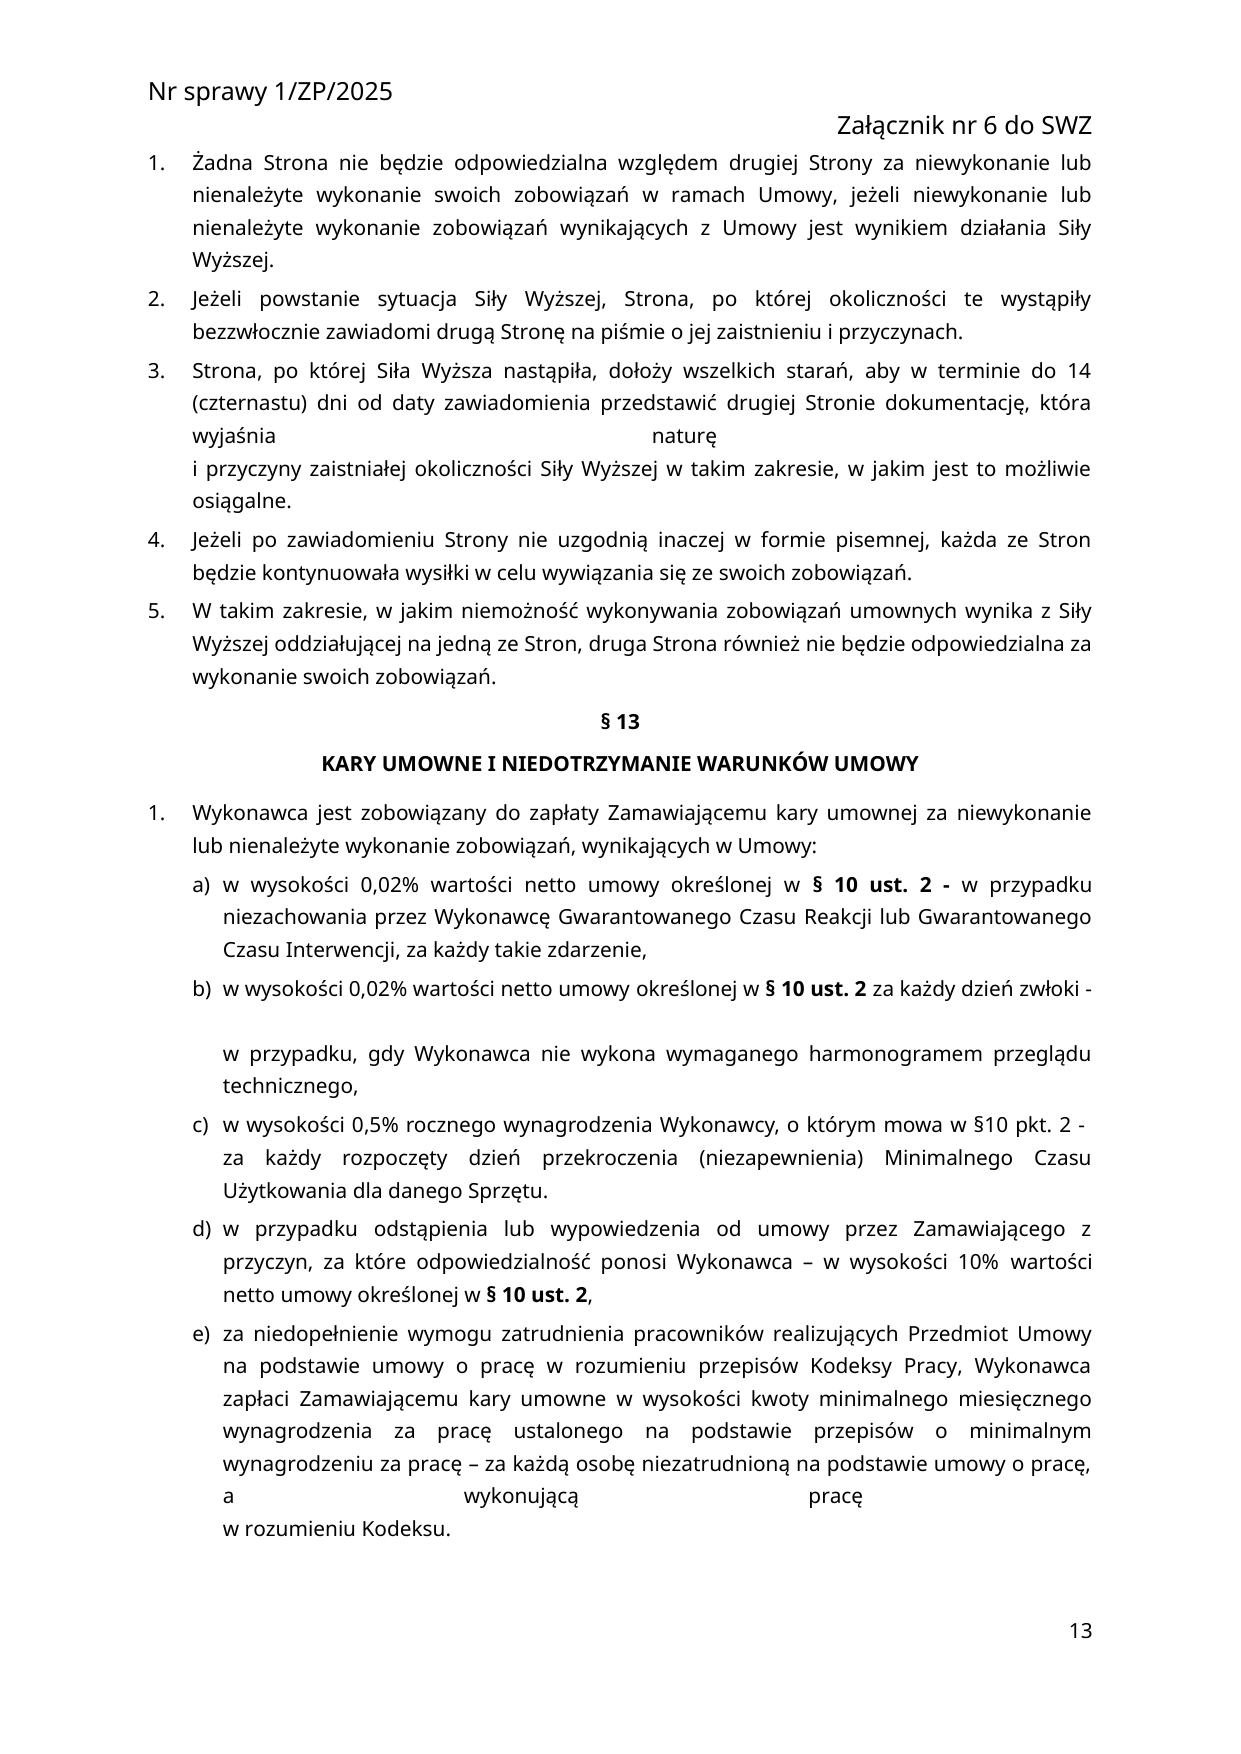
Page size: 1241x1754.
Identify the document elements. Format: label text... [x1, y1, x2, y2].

list Jeżeli powstanie sytuacja Siły Wyższej, Strona, po której okoliczności te wystąpiły bezzwłocznie zawiadomi drugą Stronę na piśmie o jej zaistnieniu i przyczynach. [148, 284, 1092, 345]
list w wysokości 0,02% wartości netto umowy określonej w § 10 ust. 2 za każdy dzień zwłoki - w przypadku, gdy Wykonawca nie wykona wymaganego harmonogramem przeglądu technicznego, [192, 974, 1092, 1100]
list Żadna Strona nie będzie odpowiedzialna względem drugiej Strony za niewykonanie lub nienależyte wykonanie swoich zobowiązań w ramach Umowy, jeżeli niewykonanie lub nienależyte wykonanie zobowiązań wynikających z Umowy jest wynikiem działania Siły Wyższej. [148, 148, 1092, 274]
list w wysokości 0,02% wartości netto umowy określonej w § 10 ust. 2 - w przypadku niezachowania przez Wykonawcę Gwarantowanego Czasu Reakcji lub Gwarantowanego Czasu Interwencji, za każdy takie zdarzenie, [192, 870, 1092, 963]
list Strona, po której Siła Wyższa nastąpiła, dołoży wszelkich starań, aby w terminie do 14 (czternastu) dni od daty zawiadomienia przedstawić drugiej Stronie dokumentację, która wyjaśnia naturę i przyczyny zaistniałej okoliczności Siły Wyższej w takim zakresie, w jakim jest to możliwie osiągalne. [148, 356, 1092, 515]
list Wykonawca jest zobowiązany do zapłaty Zamawiającemu kary umownej za niewykonanie lub nienależyte wykonanie zobowiązań, wynikających w Umowy: [148, 798, 1092, 859]
list Jeżeli po zawiadomieniu Strony nie uzgodnią inaczej w formie pisemnej, każda ze Stron będzie kontynuowała wysiłki w celu wywiązania się ze swoich zobowiązań. [148, 525, 1092, 586]
list w wysokości 0,5% rocznego wynagrodzenia Wykonawcy, o którym mowa w §10 pkt. 2 - za każdy rozpoczęty dzień przekroczenia (niezapewnienia) Minimalnego Czasu Użytkowania dla danego Sprzętu. [192, 1111, 1092, 1204]
text § 13 [148, 707, 1092, 735]
text KARY UMOWNE I NIEDOTRZYMANIE WARUNKÓW UMOWY [148, 749, 1092, 778]
list W takim zakresie, w jakim niemożność wykonywania zobowiązań umownych wynika z Siły Wyższej oddziałującej na jedną ze Stron, druga Strona również nie będzie odpowiedzialna za wykonanie swoich zobowiązań. [148, 597, 1092, 690]
list w przypadku odstąpienia lub wypowiedzenia od umowy przez Zamawiającego z przyczyn, za które odpowiedzialność ponosi Wykonawca – w wysokości 10% wartości netto umowy określonej w § 10 ust. 2, [192, 1214, 1092, 1308]
list za niedopełnienie wymogu zatrudnienia pracowników realizujących Przedmiot Umowy na podstawie umowy o pracę w rozumieniu przepisów Kodeksy Pracy, Wykonawca zapłaci Zamawiającemu kary umowne w wysokości kwoty minimalnego miesięcznego wynagrodzenia za pracę ustalonego na podstawie przepisów o minimalnym wynagrodzeniu za pracę – za każdą osobę niezatrudnioną na podstawie umowy o pracę, a wykonującą pracę w rozumieniu Kodeksu. [192, 1319, 1092, 1543]
